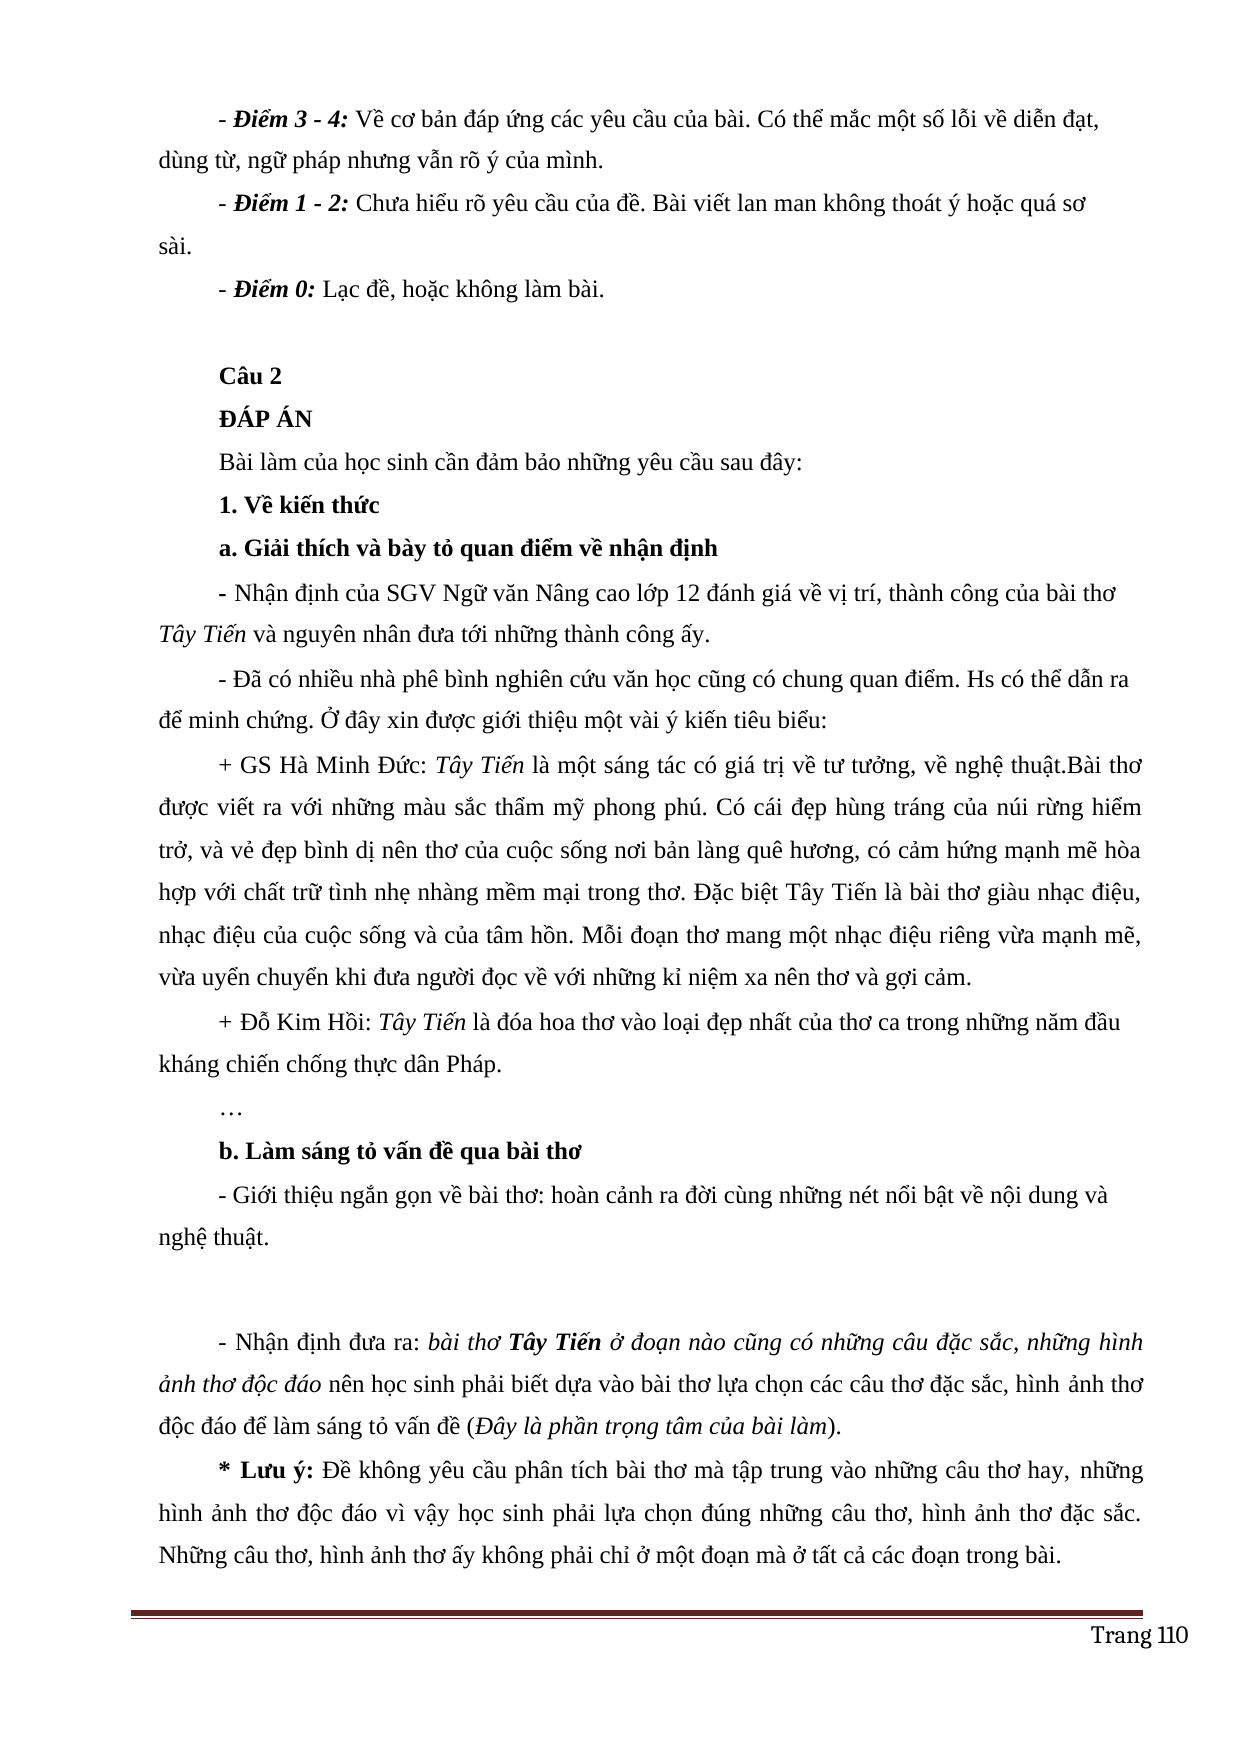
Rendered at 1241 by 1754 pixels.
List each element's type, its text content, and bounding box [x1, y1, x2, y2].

list Đã có nhiều nhà phê bình nghiên cứu văn học cũng có chung quan điểm. Hs có thể dẫn ra để minh chứng. Ở đây xin được giới thiệu một vài ý kiến tiêu biểu: [158, 664, 1143, 734]
text ĐÁP ÁN [219, 404, 1143, 433]
text Câu 2 [219, 361, 1143, 390]
list Điểm 0: Lạc đề, hoặc không làm bài. [218, 274, 1143, 303]
list GS Hà Minh Đức: Tây Tiến là một sáng tác có giá trị về tư tưởng, về nghệ thuật.Bài thơ được viết ra với những màu sắc thẩm mỹ phong phú. Có cái đẹp hùng tráng của núi rừng hiểm trở, và vẻ đẹp bình dị nên thơ của cuộc sống nơi bản làng quê hương, có cảm hứng mạnh mẽ hòa hợp với chất trữ tình nhẹ nhàng mềm mại trong thơ. Đặc biệt Tây Tiến là bài thơ giàu nhạc điệu, nhạc điệu của cuộc sống và của tâm hồn. Mỗi đoạn thơ mang một nhạc điệu riêng vừa mạnh mẽ, vừa uyển chuyển khi đưa người đọc về với những kỉ niệm xa nên thơ và gợi cảm. [158, 750, 1143, 991]
text 1. Về kiến thức [219, 491, 1143, 519]
text sài. [158, 231, 1143, 260]
text Bài làm của học sinh cần đảm bảo những yêu cầu sau đây: [219, 447, 1143, 476]
list Nhận định đưa ra: bài thơ Tây Tiến ở đoạn nào cũng có những câu đặc sắc, những hình ảnh thơ độc đáo nên học sinh phải biết dựa vào bài thơ lựa chọn các câu thơ đặc sắc, hình ảnh thơ độc đáo để làm sáng tỏ vấn đề (Đây là phần trọng tâm của bài làm). [158, 1327, 1143, 1440]
list Nhận định của SGV Ngữ văn Nâng cao lớp 12 đánh giá về vị trí, thành công của bài thơ Tây Tiến và nguyên nhân đưa tới những thành công ấy. [158, 578, 1143, 648]
list Điểm 1 - 2: Chưa hiểu rõ yêu cầu của đề. Bài viết lan man không thoát ý hoặc quá sơ [218, 188, 1143, 217]
text a. Giải thích và bày tỏ quan điểm về nhận định [219, 533, 1143, 562]
list Giới thiệu ngắn gọn về bài thơ: hoàn cảnh ra đời cùng những nét nổi bật về nội dung và nghệ thuật. [158, 1180, 1143, 1250]
list Đỗ Kim Hồi: Tây Tiến là đóa hoa thơ vào loại đẹp nhất của thơ ca trong những năm đầu kháng chiến chống thực dân Pháp. [158, 1007, 1143, 1078]
text … [219, 1092, 1143, 1121]
text b. Làm sáng tỏ vấn đề qua bài thơ [219, 1136, 1143, 1164]
list Lưu ý: Đề không yêu cầu phân tích bài thơ mà tập trung vào những câu thơ hay, những hình ảnh thơ độc đáo vì vậy học sinh phải lựa chọn đúng những câu thơ, hình ảnh thơ đặc sắc. Những câu thơ, hình ảnh thơ ấy không phải chỉ ở một đoạn mà ở tất cả các đoạn trong bài. [158, 1456, 1143, 1569]
list Điểm 3 - 4: Về cơ bản đáp ứng các yêu cầu của bài. Có thể mắc một số lỗi về diễn đạt, dùng từ, ngữ pháp nhưng vẫn rõ ý của mình. [158, 104, 1143, 174]
